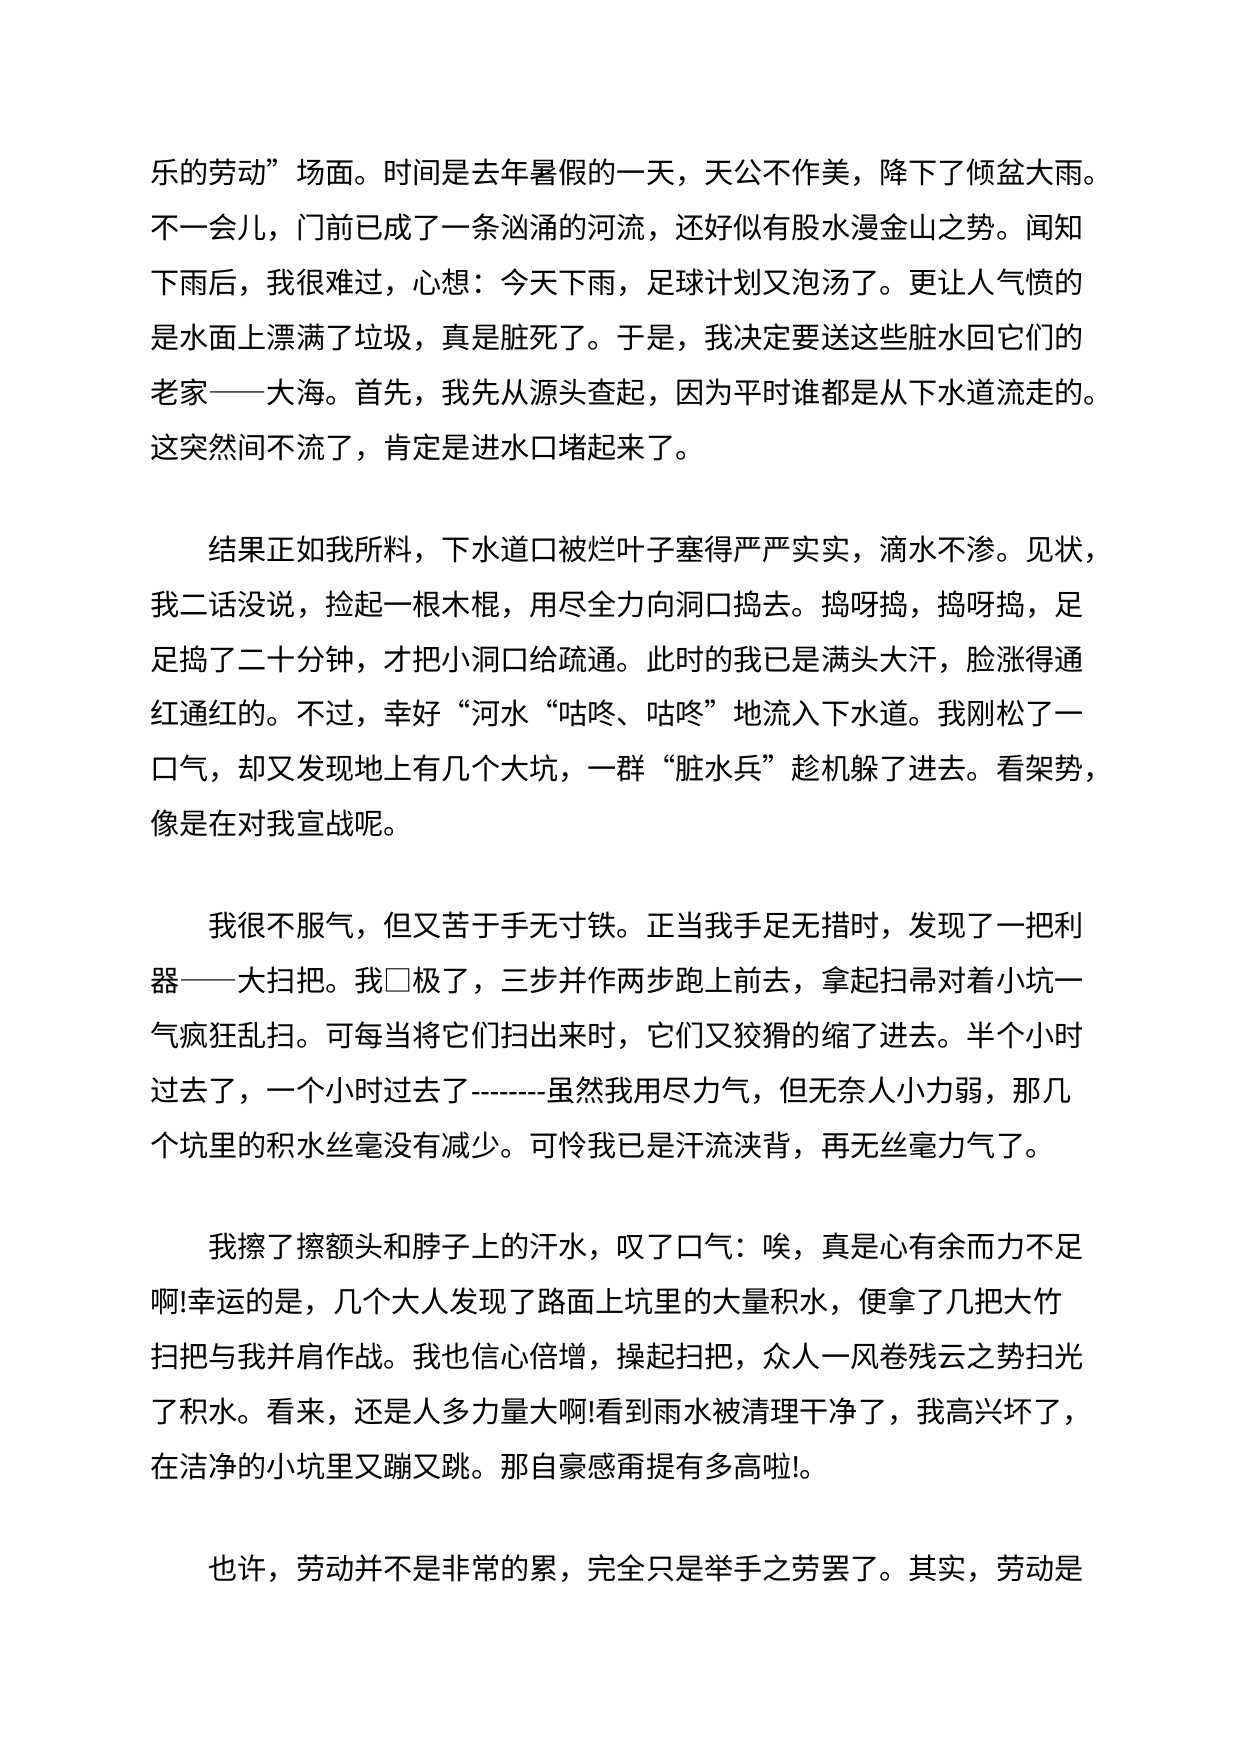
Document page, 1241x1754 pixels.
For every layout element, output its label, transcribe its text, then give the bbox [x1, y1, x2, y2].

text 结果正如我所料，下水道口被烂叶子塞得严严实实，滴水不渗。见状，我二话没说，捡起一根木棍，用尽全力向洞口捣去。捣呀捣，捣呀捣，足足捣了二十分钟，才把小洞口给疏通。此时的我已是满头大汗，脸涨得通红通红的。不过，幸好“河水“咕咚、咕咚”地流入下水道。我刚松了一口气，却又发现地上有几个大坑，一群“脏水兵”趁机躲了进去。看架势，像是在对我宣战呢。 [150, 526, 1090, 843]
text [150, 150, 1090, 467]
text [150, 1546, 1090, 1588]
text 我擦了擦额头和脖子上的汗水，叹了口气：唉，真是心有余而力不足啊!幸运的是，几个大人发现了路面上坑里的大量积水，便拿了几把大竹扫把与我并肩作战。我也信心倍增，操起扫把，众人一风卷残云之势扫光了积水。看来，还是人多力量大啊!看到雨水被清理干净了，我高兴坏了，在洁净的小坑里又蹦又跳。那自豪感甭提有多高啦!。 [150, 1224, 1090, 1486]
text 我很不服气，但又苦于手无寸铁。正当我手足无措时，发现了一把利器——大扫把。我□极了，三步并作两步跑上前去，拿起扫帚对着小坑一气疯狂乱扫。可每当将它们扫出来时，它们又狡猾的缩了进去。半个小时过去了，一个小时过去了--------虽然我用尽力气，但无奈人小力弱，那几个坑里的积水丝毫没有减少。可怜我已是汗流浃背，再无丝毫力气了。 [150, 902, 1090, 1164]
